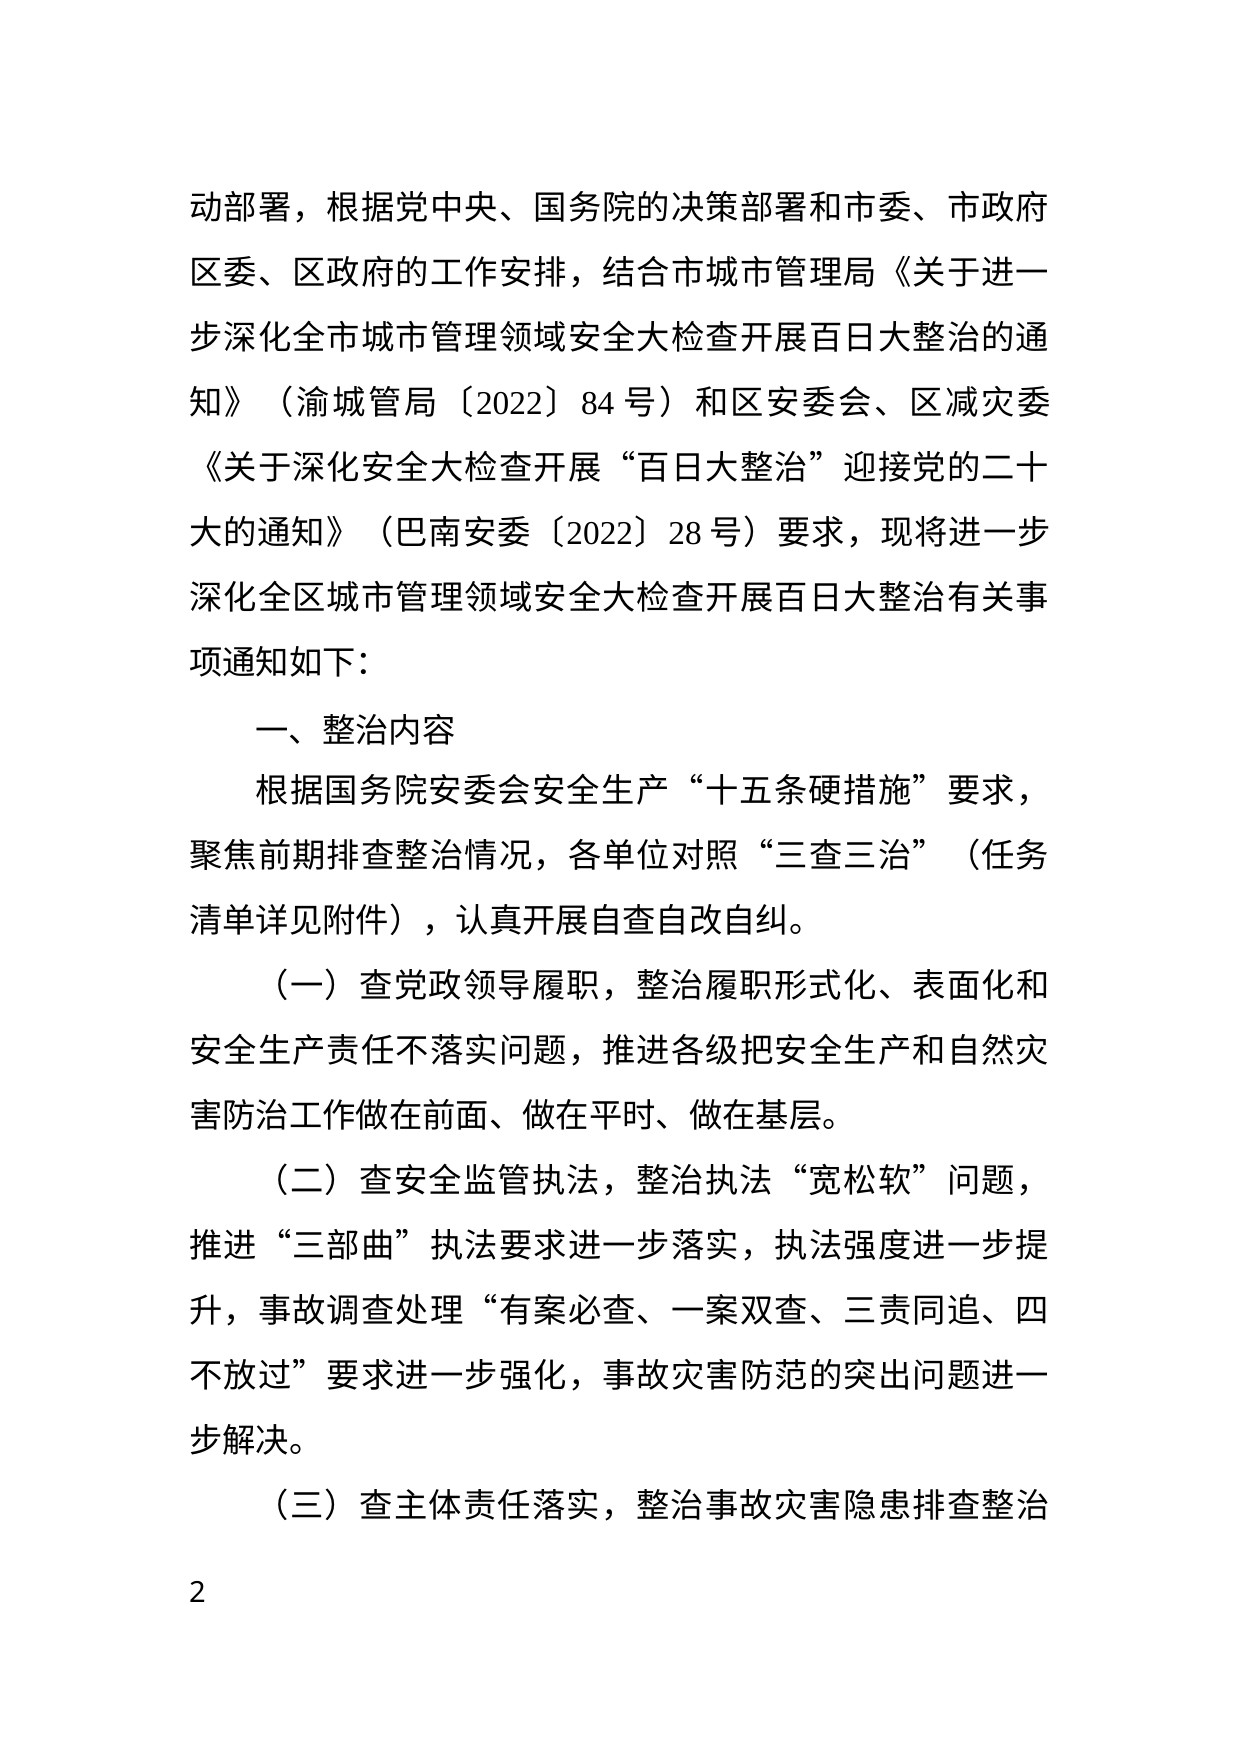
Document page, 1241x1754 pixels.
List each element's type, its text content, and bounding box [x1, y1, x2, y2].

list 一、整治内容 [120, 693, 1051, 755]
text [189, 1470, 1051, 1535]
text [189, 173, 1051, 693]
text （二）查安全监管执法，整治执法“宽松软”问题，推进“三部曲”执法要求进一步落实，执法强度进一步提升，事故调查处理“有案必查、一案双查、三责同追、四不放过”要求进一步强化，事故灾害防范的突出问题进一步解决。 [189, 1145, 1051, 1470]
text 根据国务院安委会安全生产“十五条硬措施”要求，聚焦前期排查整治情况，各单位对照“三查三治”（任务清单详见附件），认真开展自查自改自纠。 [189, 755, 1051, 950]
text （一）查党政领导履职，整治履职形式化、表面化和安全生产责任不落实问题，推进各级把安全生产和自然灾害防治工作做在前面、做在平时、做在基层。 [189, 950, 1051, 1145]
